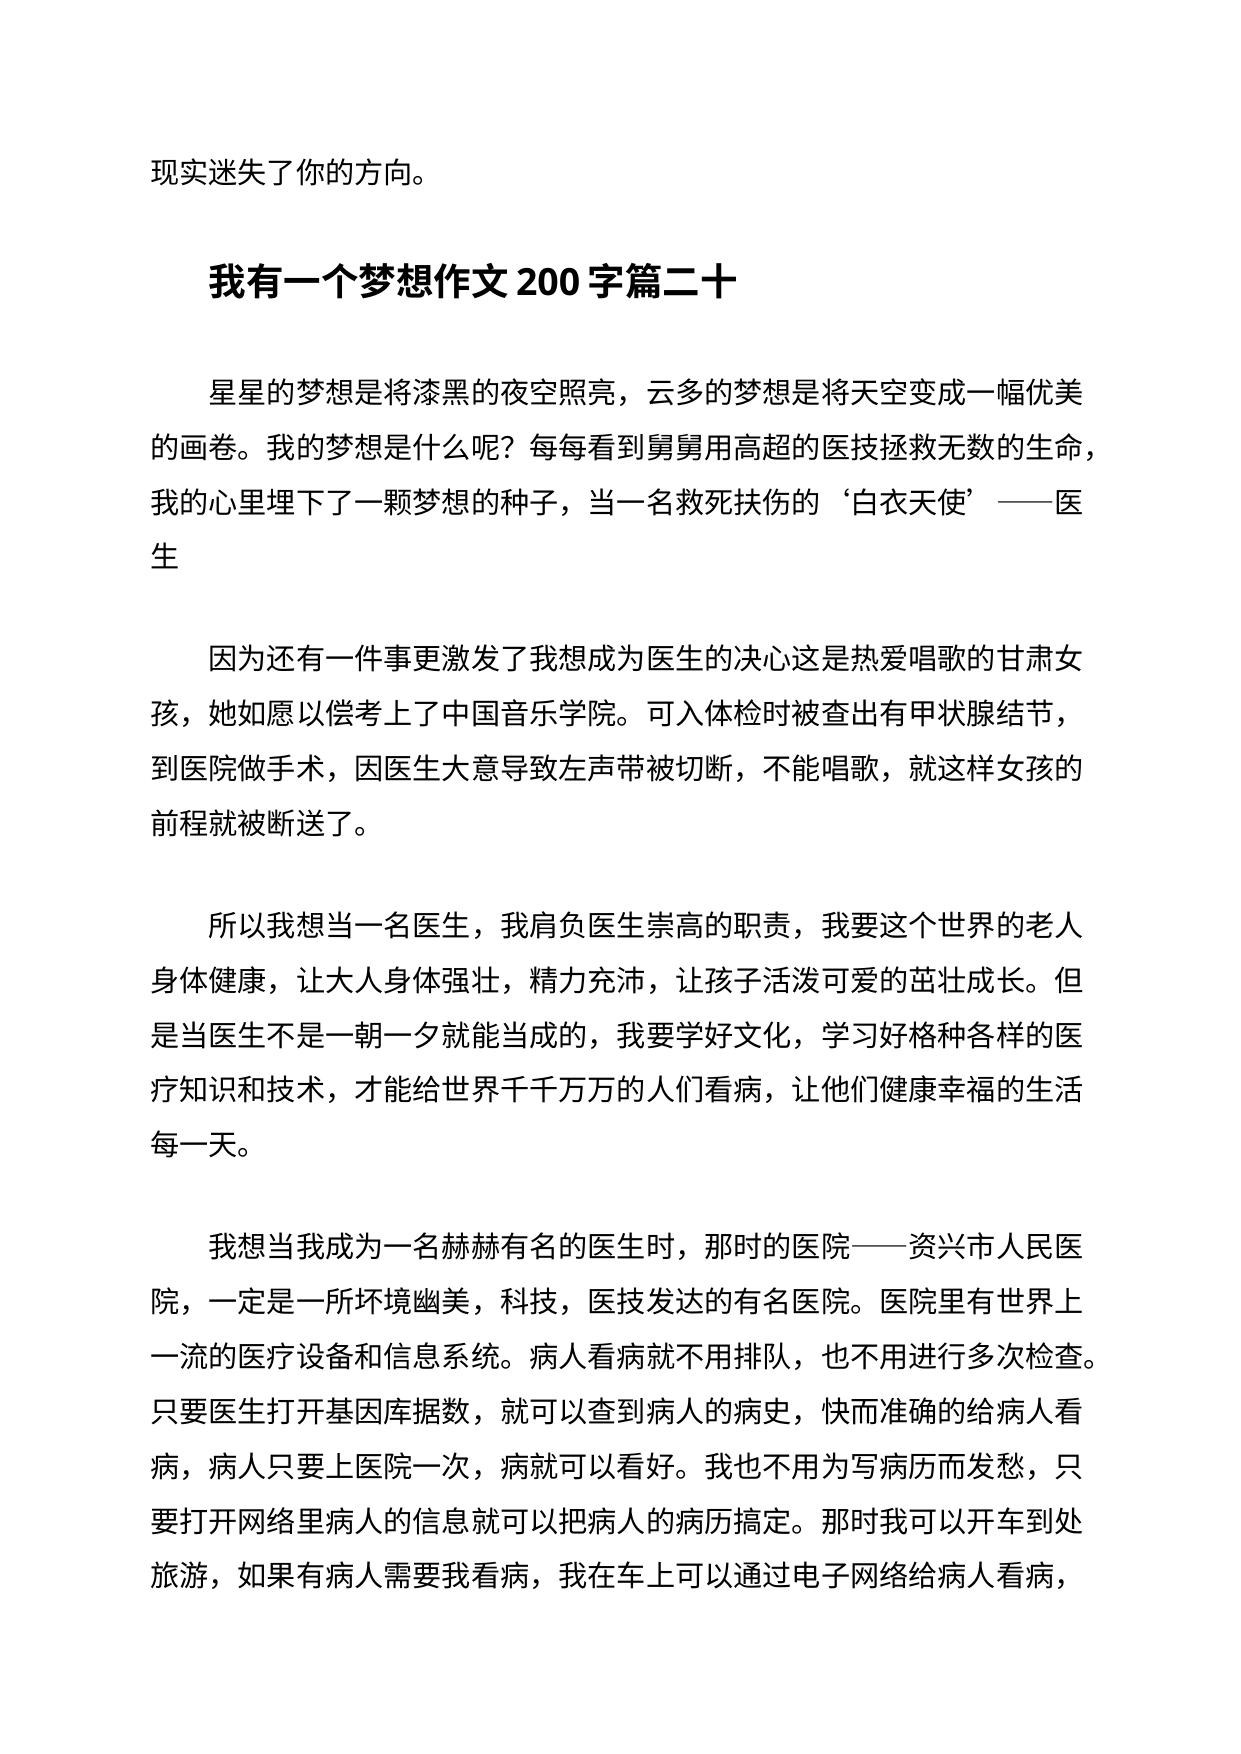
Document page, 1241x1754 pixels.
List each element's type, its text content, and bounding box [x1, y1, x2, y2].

text 星星的梦想是将漆黑的夜空照亮，云多的梦想是将天空变成一幅优美的画卷。我的梦想是什么呢？每每看到舅舅用高超的医技拯救无数的生命，我的心里埋下了一颗梦想的种子，当一名救死扶伤的‘白衣天使’——医生 [150, 369, 1090, 576]
text 因为还有一件事更激发了我想成为医生的决心这是热爱唱歌的甘肃女孩，她如愿以偿考上了中国音乐学院。可入体检时被查出有甲状腺结节，到医院做手术，因医生大意导致左声带被切断，不能唱歌，就这样女孩的前程就被断送了。 [150, 636, 1090, 843]
text 我有一个梦想作文200字篇二十 [150, 252, 1090, 306]
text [150, 1224, 1090, 1595]
text 所以我想当一名医生，我肩负医生崇高的职责，我要这个世界的老人身体健康，让大人身体强壮，精力充沛，让孩子活泼可爱的茁壮成长。但是当医生不是一朝一夕就能当成的，我要学好文化，学习好格种各样的医疗知识和技术，才能给世界千千万万的人们看病，让他们健康幸福的生活每一天。 [150, 902, 1090, 1164]
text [150, 150, 1090, 192]
